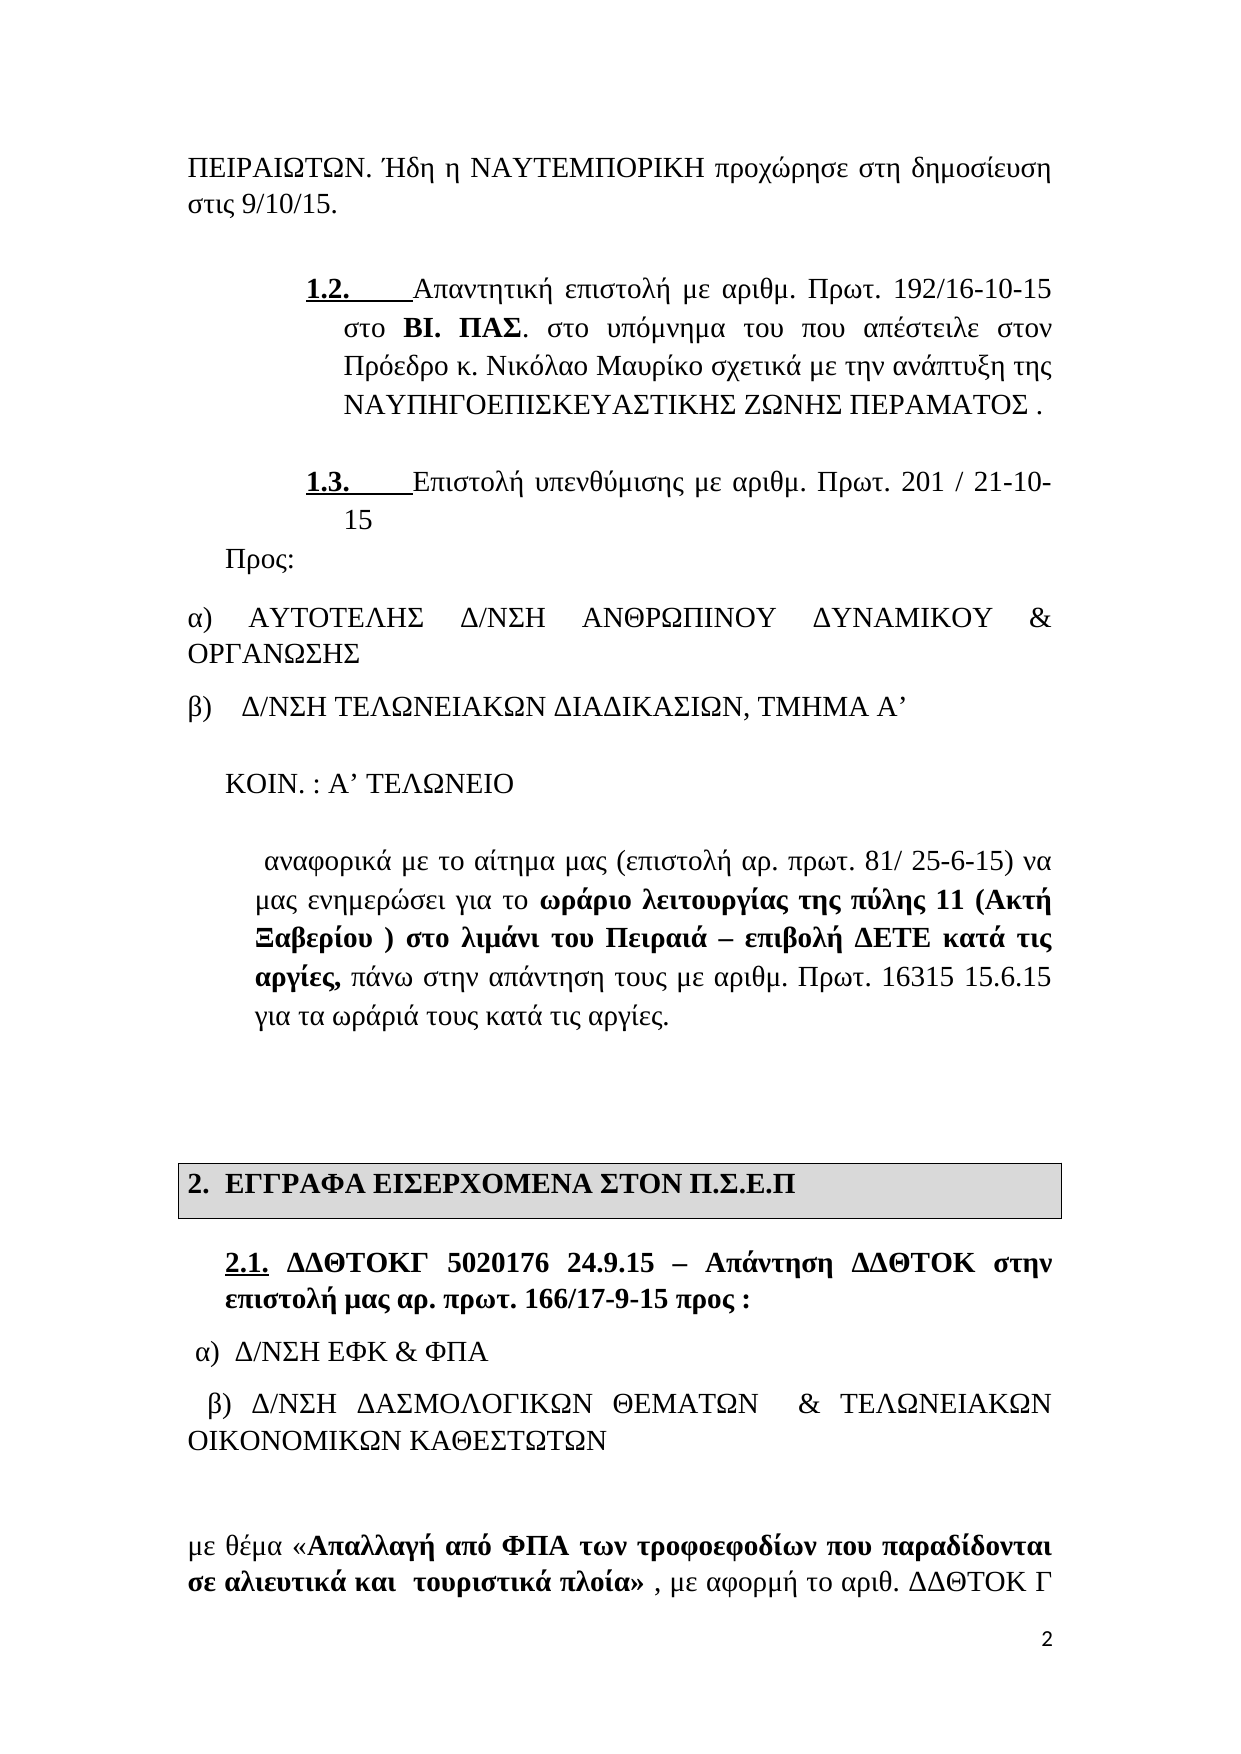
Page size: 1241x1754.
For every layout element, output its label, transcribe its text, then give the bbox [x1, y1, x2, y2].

list Προς: [225, 541, 1053, 574]
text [187, 1528, 1053, 1598]
list KOIN. : Α’ ΤΕΛΩΝΕΙΟ [225, 766, 1053, 800]
list αναφορικά με το αίτημα μας (επιστολή αρ. πρωτ. 81/ 25-6-15) να μας ενημερώσει για το ωράριο λειτουργίας της πύλης 11 (Ακτή Ξαβερίου ) στο λιμάνι του Πειραιά – επιβολή ΔΕΤΕ κατά τις αργίες, πάνω στην απάντηση τους με αριθμ. Πρωτ. 16315 15.6.15 για τα ωράριά τους κατά τις αργίες. [254, 843, 1053, 1031]
text α) ΑΥΤΟΤΕΛΗΣ Δ/ΝΣΗ ΑΝΘΡΩΠΙΝΟΥ ΔΥΝΑΜΙΚΟΥ & ΟΡΓΑΝΩΣΗΣ [187, 600, 1053, 670]
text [187, 150, 1053, 220]
list β) Δ/ΝΣΗ ΤΕΛΩΝΕΙΑΚΩΝ ΔΙΑΔΙΚΑΣΙΩΝ, ΤΜΗΜΑ Α’ [187, 689, 1053, 723]
list Απαντητική επιστολή με αριθμ. Πρωτ. 192/16-10-15 στο ΒΙ. ΠΑΣ. στο υπόμνημα του που απέστειλε στον Πρόεδρο κ. Νικόλαο Μαυρίκο σχετικά με την ανάπτυξη της ΝΑΥΠΗΓΟΕΠΙΣΚΕΥΑΣΤΙΚΗΣ ΖΩΝΗΣ ΠΕΡΑΜΑΤΟΣ . [306, 271, 1053, 420]
list Επιστολή υπενθύμισης με αριθμ. Πρωτ. 201 / 21-10-15 [306, 464, 1053, 536]
text α) Δ/ΝΣΗ ΕΦΚ & ΦΠΑ [187, 1334, 1053, 1367]
text 2.1. ΔΔΘΤΟΚΓ 5020176 24.9.15 – Απάντηση ΔΔΘΤΟΚ στην επιστολή μας αρ. πρωτ. 166/17-9-15 προς : [225, 1245, 1053, 1314]
text β) Δ/ΝΣΗ ΔΑΣΜΟΛΟΓΙΚΩΝ ΘΕΜΑΤΩΝ & ΤΕΛΩΝΕΙΑΚΩΝ ΟΙΚΟΝΟΜΙΚΩΝ ΚΑΘΕΣΤΩΤΩΝ [187, 1387, 1053, 1456]
list ΕΓΓΡΑΦΑ ΕΙΣΕΡΧΟΜΕΝΑ ΣΤΟΝ Π.Σ.Ε.Π [179, 1164, 1061, 1218]
